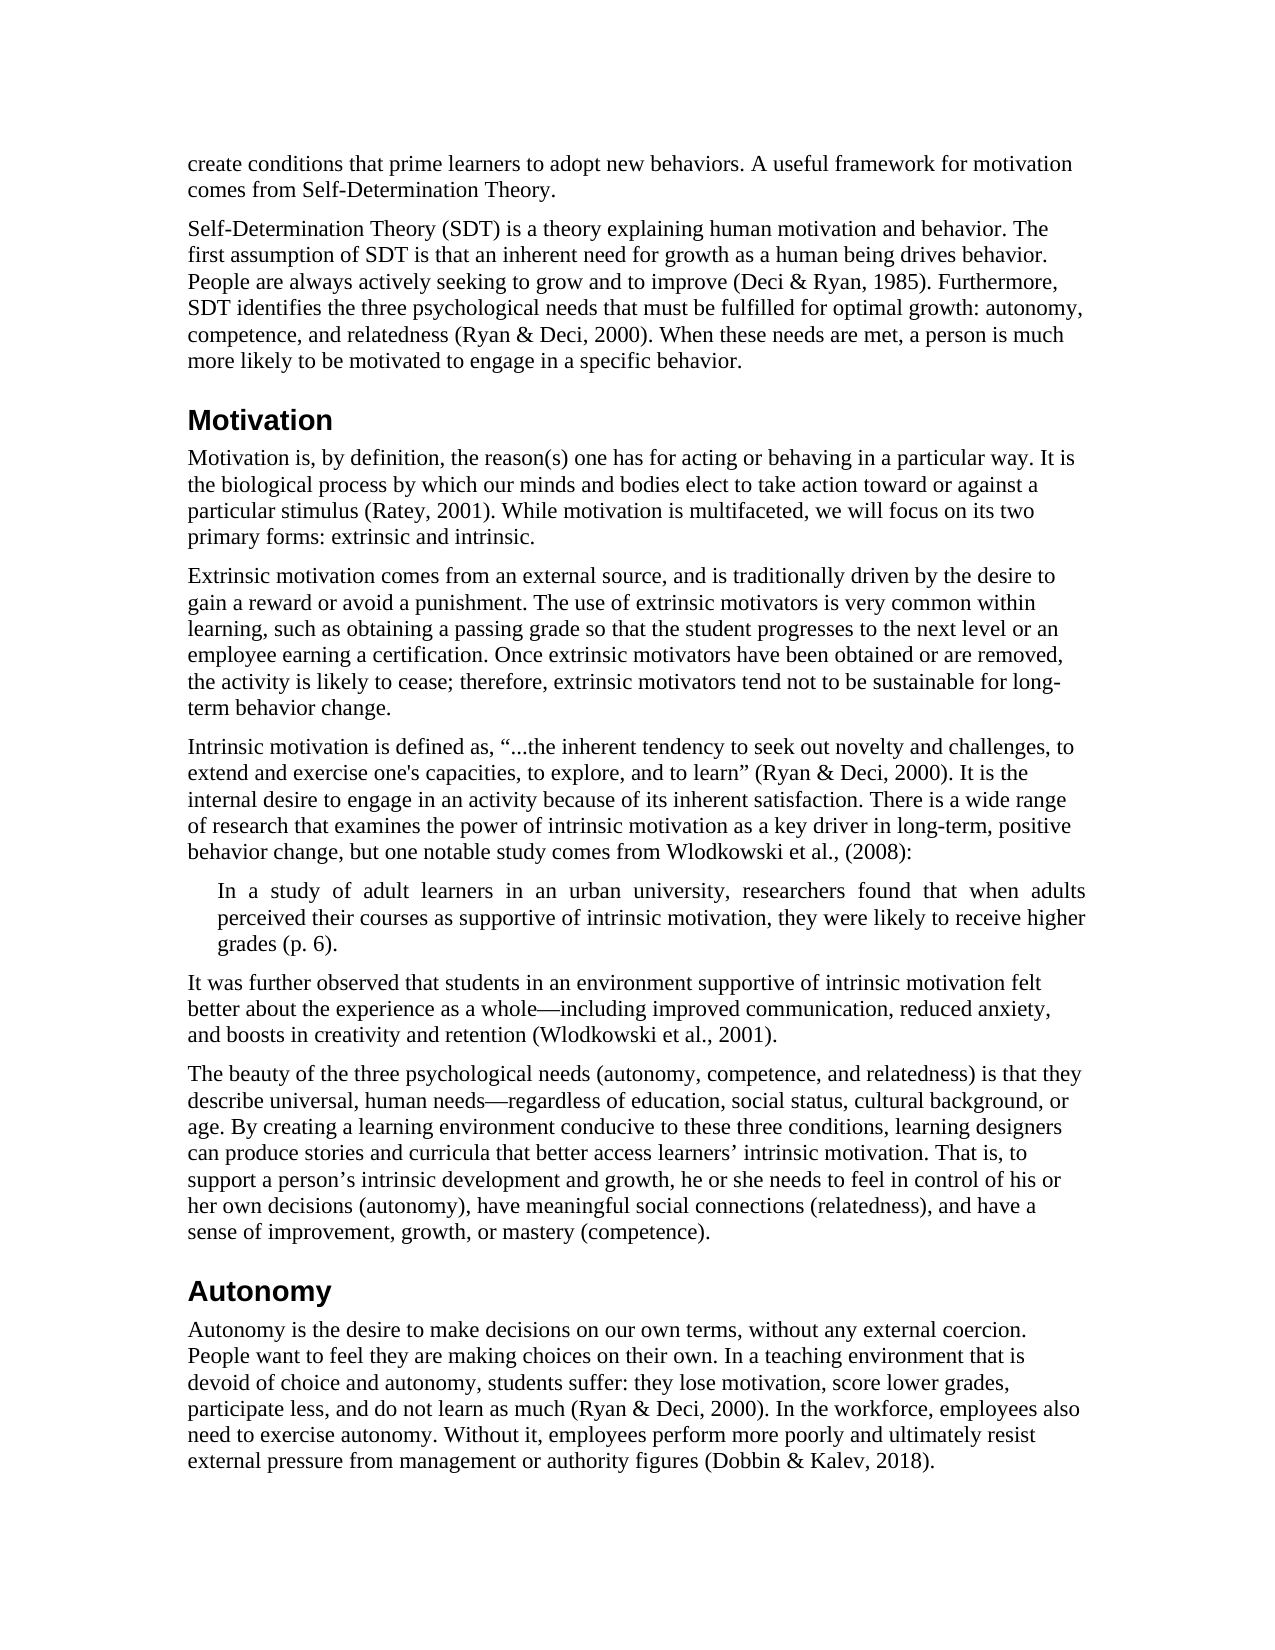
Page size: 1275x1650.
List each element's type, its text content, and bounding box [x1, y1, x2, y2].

subtitle Autonomy [187, 1274, 1087, 1307]
text Self-Determination Theory (SDT) is a theory explaining human motivation and behavior. The first assumption of SDT is that an inherent need for growth as a human being drives behavior. People are always actively seeking to grow and to improve (Deci & Ryan, 1985). Furthermore, SDT identifies the three psychological needs that must be fulfilled for optimal growth: autonomy, competence, and relatedness (Ryan & Deci, 2000). When these needs are met, a person is much more likely to be motivated to engage in a specific behavior. [187, 215, 1087, 373]
text Extrinsic motivation comes from an external source, and is traditionally driven by the desire to gain a reward or avoid a punishment. The use of extrinsic motivators is very common within learning, such as obtaining a passing grade so that the student progresses to the next level or an employee earning a certification. Once extrinsic motivators have been obtained or are removed, the activity is likely to cease; therefore, extrinsic motivators tend not to be sustainable for long-term behavior change. [187, 562, 1087, 720]
text In a study of adult learners in an urban university, researchers found that when adults perceived their courses as supportive of intrinsic motivation, they were likely to receive higher grades (p. 6). [217, 877, 1087, 956]
text It was further observed that students in an environment supportive of intrinsic motivation felt better about the experience as a whole—including improved communication, reduced anxiety, and boosts in creativity and retention (Wlodkowski et al., 2001). [187, 969, 1087, 1048]
text Autonomy is the desire to make decisions on our own terms, without any external coercion. People want to feel they are making choices on their own. In a teaching environment that is devoid of choice and autonomy, students suffer: they lose motivation, score lower grades, participate less, and do not learn as much (Ryan & Deci, 2000). In the workforce, employees also need to exercise autonomy. Without it, employees perform more poorly and ultimately resist external pressure from management or authority figures (Dobbin & Kalev, 2018). [187, 1316, 1087, 1474]
text Motivation is, by definition, the reason(s) one has for acting or behaving in a particular way. It is the biological process by which our minds and bodies elect to take action toward or against a particular stimulus (Ratey, 2001). While motivation is multifaceted, we will focus on its two primary forms: extrinsic and intrinsic. [187, 444, 1087, 550]
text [187, 150, 1087, 203]
subtitle Motivation [187, 402, 1087, 436]
text Intrinsic motivation is defined as, “...the inherent tendency to seek out novelty and challenges, to extend and exercise one's capacities, to explore, and to learn” (Ryan & Deci, 2000). It is the internal desire to engage in an activity because of its inherent satisfaction. There is a wide range of research that examines the power of intrinsic motivation as a key driver in long-term, positive behavior change, but one notable study comes from Wlodkowski et al., (2008): [187, 733, 1087, 865]
text The beauty of the three psychological needs (autonomy, competence, and relatedness) is that they describe universal, human needs—regardless of education, social status, cultural background, or age. By creating a learning environment conducive to these three conditions, learning designers can produce stories and curricula that better access learners’ intrinsic motivation. That is, to support a person’s intrinsic development and growth, he or she needs to feel in control of his or her own decisions (autonomy), have meaningful social connections (relatedness), and have a sense of improvement, growth, or mastery (competence). [187, 1060, 1087, 1245]
